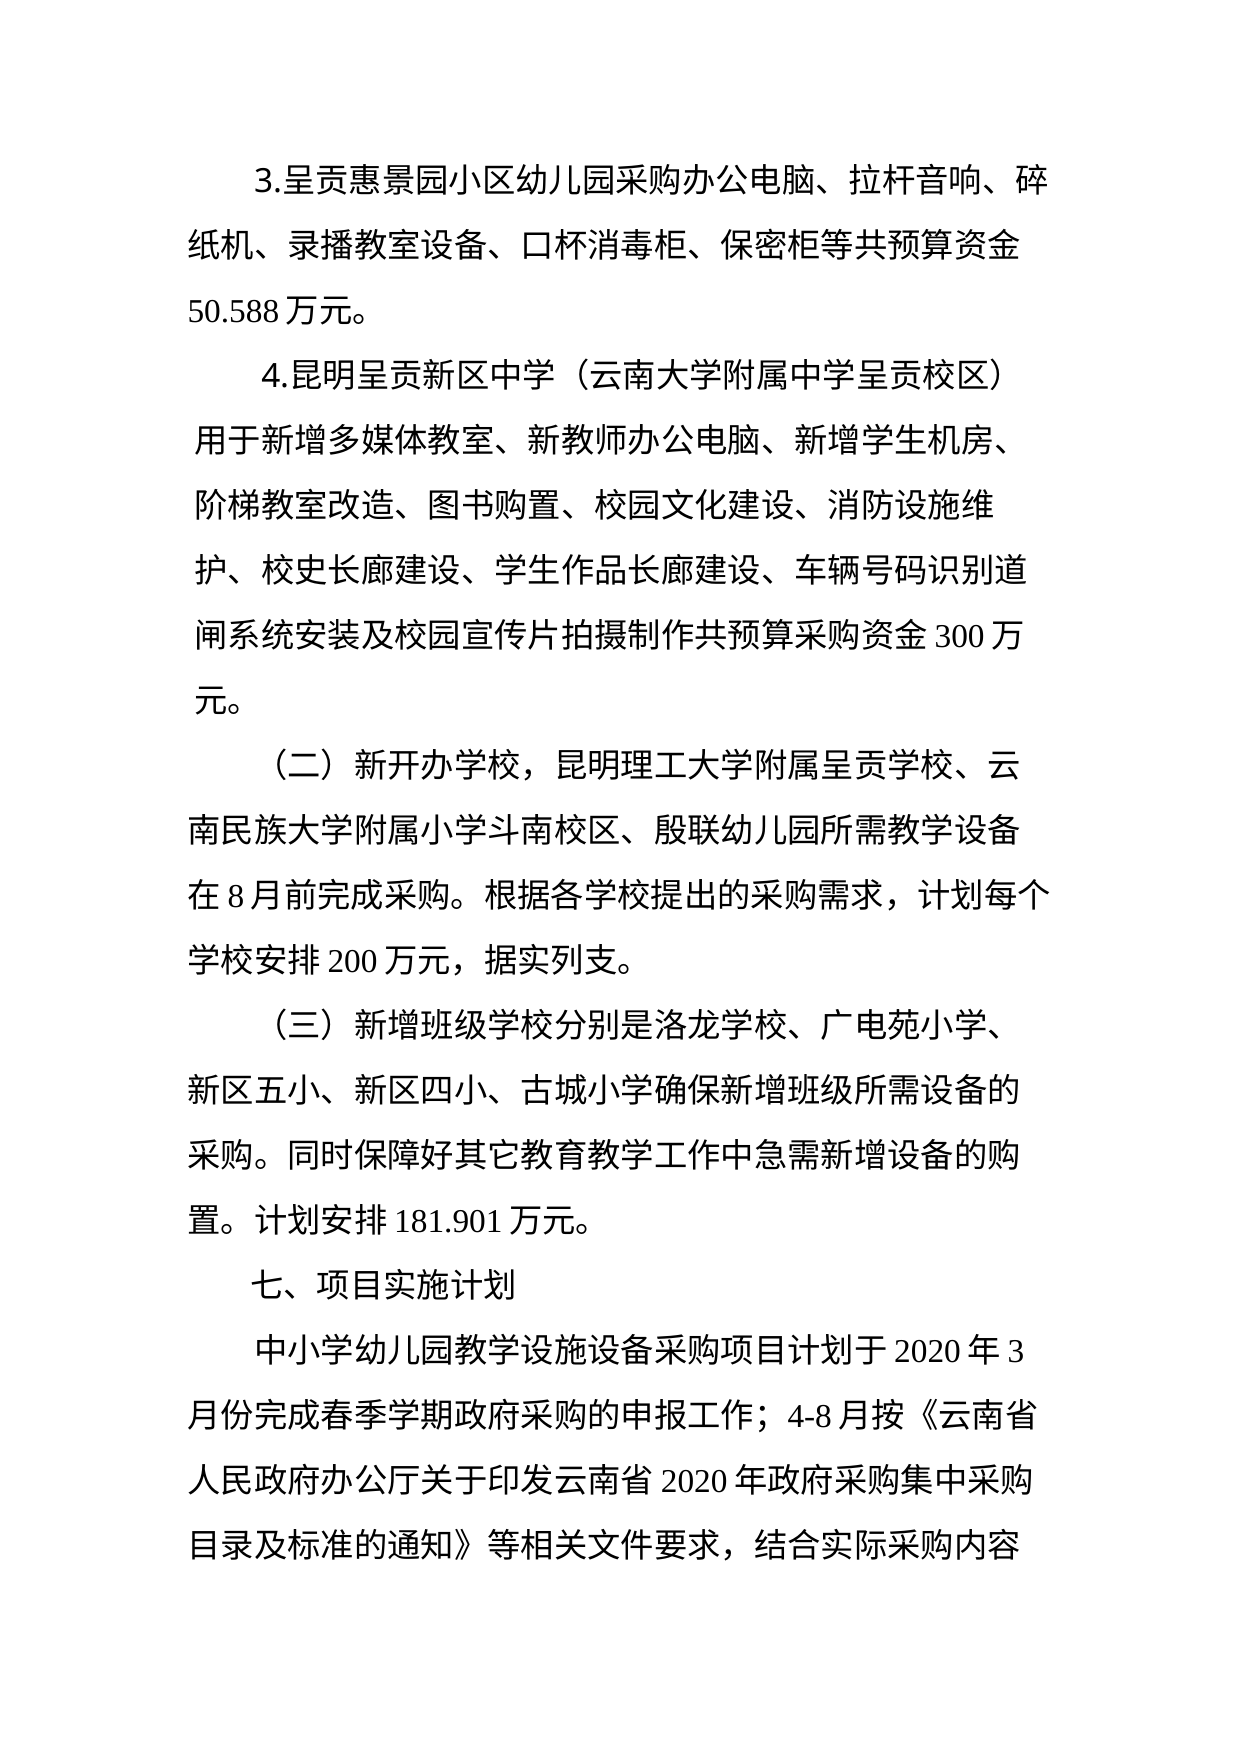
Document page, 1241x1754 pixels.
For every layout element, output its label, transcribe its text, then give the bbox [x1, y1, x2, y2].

list 项目实施计划 [187, 1251, 1053, 1316]
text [187, 1316, 1053, 1576]
list （三）新增班级学校分别是洛龙学校、广电苑小学、新区五小、新区四小、古城小学确保新增班级所需设备的采购。同时保障好其它教育教学工作中急需新增设备的购置。计划安排181.901万元。 [187, 991, 1053, 1251]
list 4.昆明呈贡新区中学（云南大学附属中学呈贡校区）用于新增多媒体教室、新教师办公电脑、新增学生机房、阶梯教室改造、图书购置、校园文化建设、消防设施维护、校史长廊建设、学生作品长廊建设、车辆号码识别道闸系统安装及校园宣传片拍摄制作共预算采购资金300万元。 [194, 341, 1053, 731]
list 新开办学校，昆明理工大学附属呈贡学校、云南民族大学附属小学斗南校区、殷联幼儿园所需教学设备在8月前完成采购。根据各学校提出的采购需求，计划每个学校安排200万元，据实列支。 [187, 731, 1053, 991]
list 3.呈贡惠景园小区幼儿园采购办公电脑、拉杆音响、碎纸机、录播教室设备、口杯消毒柜、保密柜等共预算资金50.588万元。 [187, 146, 1053, 341]
